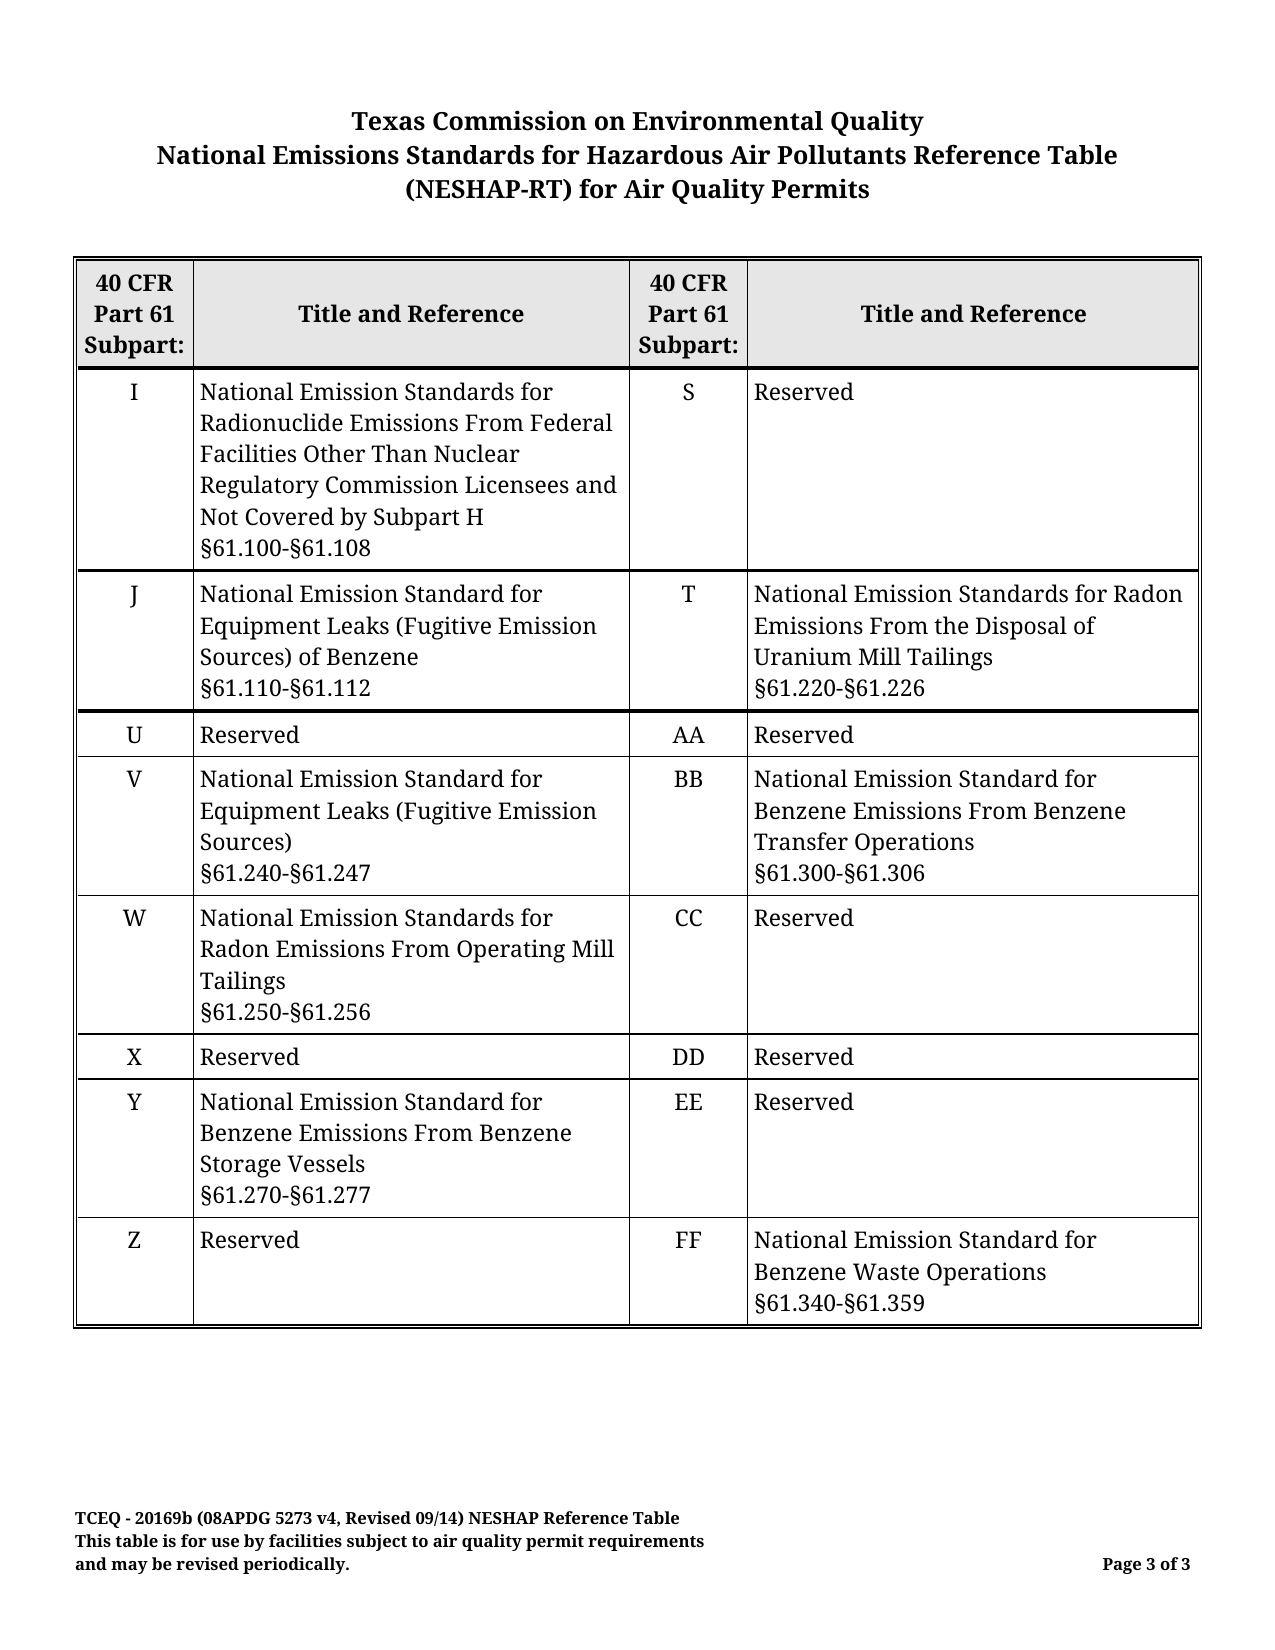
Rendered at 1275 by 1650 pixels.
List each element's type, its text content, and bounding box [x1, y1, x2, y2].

table_cell J [77, 570, 193, 709]
table_cell Y [77, 1079, 193, 1217]
table_cell X [77, 1034, 193, 1078]
table_cell W [77, 896, 193, 1033]
table_cell Reserved [748, 1080, 1198, 1217]
table_cell National Emission Standard for Equipment Leaks (Fugitive Emission Sources) of Benzene §61.110-§61.112 [194, 572, 629, 709]
table_cell National Emission Standards for Radionuclide Emissions From Federal Facilities Other Than Nuclear Regulatory Commission Licensees and Not Covered by Subpart H §61.100-§61.108 [194, 370, 629, 569]
table_cell V [77, 757, 193, 894]
table_header 40 CFR Part 61 Subpart: [630, 261, 747, 366]
table_cell Reserved [748, 1035, 1198, 1078]
table_cell National Emission Standards for Radon Emissions From the Disposal of Uranium Mill Tailings §61.220-§61.226 [748, 572, 1198, 709]
table_cell National Emission Standards for Radon Emissions From Operating Mill Tailings §61.250-§61.256 [194, 896, 629, 1033]
table_header Title and Reference [194, 261, 629, 366]
table_cell Reserved [194, 1218, 629, 1324]
table_cell AA [630, 713, 747, 756]
table_cell National Emission Standard for Benzene Emissions From Benzene Transfer Operations §61.300-§61.306 [748, 757, 1198, 894]
table_cell BB [630, 757, 747, 894]
table_cell Reserved [194, 713, 629, 756]
table_cell National Emission Standard for Equipment Leaks (Fugitive Emission Sources) §61.240-§61.247 [194, 757, 629, 894]
table_cell Reserved [748, 370, 1198, 569]
text National Emissions Standards for Hazardous Air Pollutants Reference Table [75, 138, 1200, 172]
table_cell National Emission Standard for Benzene Emissions From Benzene Storage Vessels §61.270-§61.277 [194, 1080, 629, 1217]
table_cell FF [630, 1218, 747, 1324]
table_cell Reserved [194, 1035, 629, 1078]
text (NESHAP-RT) for Air Quality Permits [75, 172, 1200, 206]
text Texas Commission on Environmental Quality [75, 104, 1200, 138]
table_header Title and Reference [748, 261, 1198, 366]
table_cell DD [630, 1035, 747, 1078]
table_cell CC [630, 896, 747, 1033]
table_cell T [630, 572, 747, 709]
table_cell EE [630, 1080, 747, 1217]
table_cell U [77, 710, 193, 756]
table_header 40 CFR Part 61 Subpart: [77, 261, 193, 366]
table_cell National Emission Standard for Benzene Waste Operations §61.340-§61.359 [748, 1218, 1198, 1324]
table_cell Reserved [748, 896, 1198, 1033]
table_cell S [630, 370, 747, 569]
table_cell Z [77, 1218, 193, 1324]
table_cell Reserved [748, 713, 1198, 756]
table_cell I [77, 367, 193, 569]
